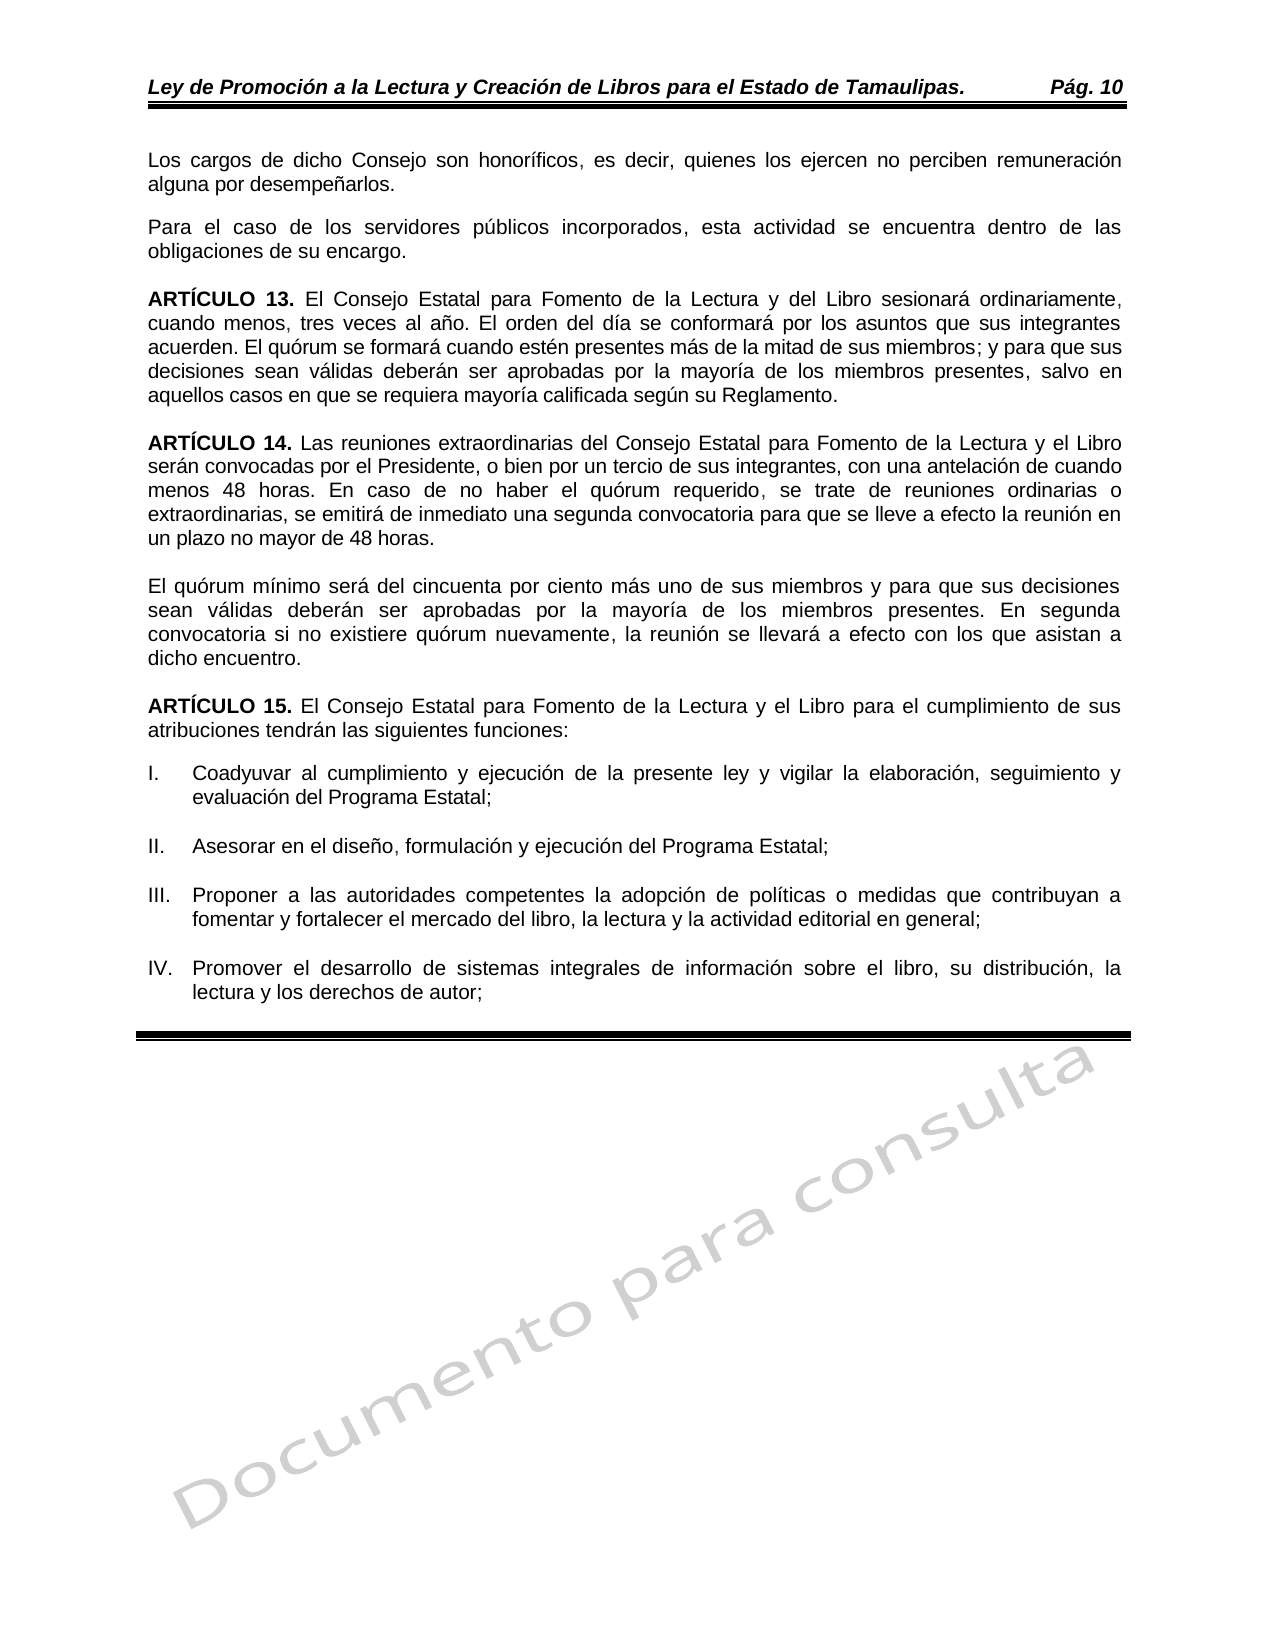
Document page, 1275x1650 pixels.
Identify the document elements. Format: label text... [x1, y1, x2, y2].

text ARTÍCULO 15. El Consejo Estatal para Fomento de la Lectura y el Libro para el cumplimiento de sus atribuciones tendrán las siguientes funciones: [148, 694, 1122, 742]
text Los cargos de dicho Consejo son honoríficos, es decir, quienes los ejercen no perciben remuneración alguna por desempeñarlos. [148, 148, 1122, 196]
text El quórum mínimo será del cincuenta por ciento más uno de sus miembros y para que sus decisiones sean válidas deberán ser aprobadas por la mayoría de los miembros presentes. En segunda convocatoria si no existiere quórum nuevamente, la reunión se llevará a efecto con los que asistan a dicho encuentro. [148, 574, 1122, 670]
text Para el caso de los servidores públicos incorporados, esta actividad se encuentra dentro de las obligaciones de su encargo. [148, 215, 1122, 263]
list Promover el desarrollo de sistemas integrales de información sobre el libro, su distribución, la lectura y los derechos de autor; [148, 956, 1122, 1004]
list Coadyuvar al cumplimiento y ejecución de la presente ley y vigilar la elaboración, seguimiento y evaluación del Programa Estatal; [148, 761, 1122, 809]
list Proponer a las autoridades competentes la adopción de políticas o medidas que contribuyan a fomentar y fortalecer el mercado del libro, la lectura y la actividad editorial en general; [148, 883, 1122, 931]
list Asesorar en el diseño, formulación y ejecución del Programa Estatal; [148, 834, 1122, 858]
text ARTÍCULO 13. El Consejo Estatal para Fomento de la Lectura y del Libro sesionará ordinariamente, cuando menos, tres veces al año. El orden del día se conformará por los asuntos que sus integrantes acuerden. El quórum se formará cuando estén presentes más de la mitad de sus miembros; y para que sus decisiones sean válidas deberán ser aprobadas por la mayoría de los miembros presentes, salvo en aquellos casos en que se requiera mayoría calificada según su Reglamento. [148, 287, 1122, 406]
text ARTÍCULO 14. Las reuniones extraordinarias del Consejo Estatal para Fomento de la Lectura y el Libro serán convocadas por el Presidente, o bien por un tercio de sus integrantes, con una antelación de cuando menos 48 horas. En caso de no haber el quórum requerido, se trate de reuniones ordinarias o extraordinarias, se emitirá de inmediato una segunda convocatoria para que se lleve a efecto la reunión en un plazo no mayor de 48 horas. [148, 430, 1122, 550]
